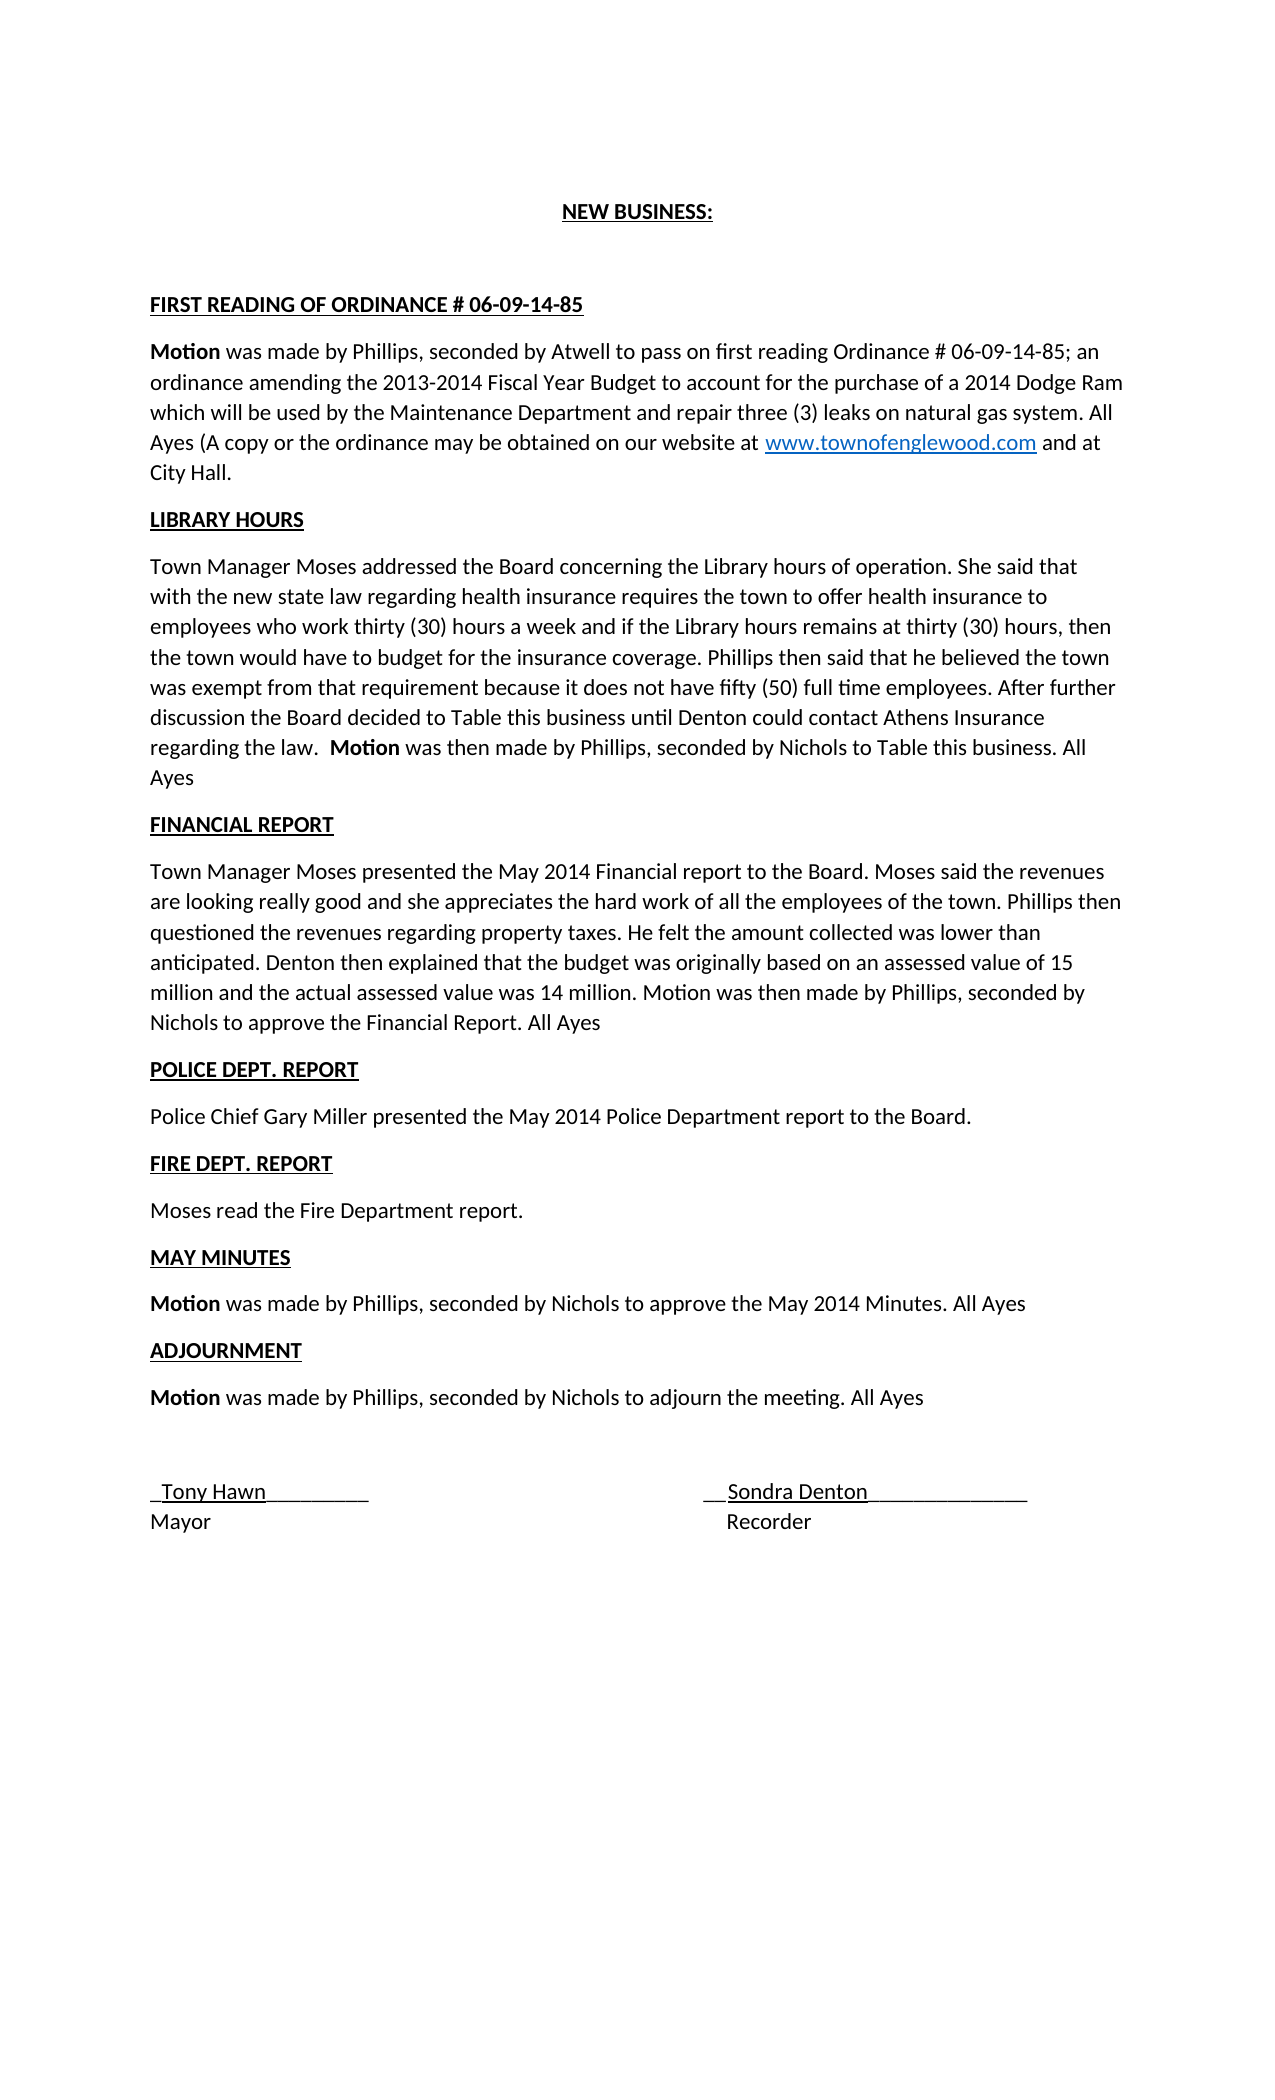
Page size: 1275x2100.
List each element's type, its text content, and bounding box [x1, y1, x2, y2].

text Motion was made by Phillips, seconded by Atwell to pass on first reading Ordinance # 06-09-14-85; an ordinance amending the 2013-2014 Fiscal Year Budget to account for the purchase of a 2014 Dodge Ram which will be used by the Maintenance Department and repair three (3) leaks on natural gas system. All Ayes (A copy or the ordinance may be obtained on our website at www.townofenglewood.com and at City Hall. [150, 337, 1125, 486]
text Town Manager Moses addressed the Board concerning the Library hours of operation. She said that with the new state law regarding health insurance requires the town to offer health insurance to employees who work thirty (30) hours a week and if the Library hours remains at thirty (30) hours, then the town would have to budget for the insurance coverage. Phillips then said that he believed the town was exempt from that requirement because it does not have fifty (50) full time employees. After further discussion the Board decided to Table this business until Denton could contact Athens Insurance regarding the law. Motion was then made by Phillips, seconded by Nichols to Table this business. All Ayes [150, 552, 1125, 792]
text Moses read the Fire Department report. [150, 1196, 1125, 1224]
text POLICE DEPT. REPORT [150, 1055, 1125, 1083]
text _Tony Hawn_________ __Sondra Denton______________ Mayor Recorder [150, 1477, 1125, 1535]
text Police Chief Gary Miller presented the May 2014 Police Department report to the Board. [150, 1102, 1125, 1130]
text Motion was made by Phillips, seconded by Nichols to adjourn the meeting. All Ayes [150, 1383, 1125, 1411]
text Town Manager Moses presented the May 2014 Financial report to the Board. Moses said the revenues are looking really good and she appreciates the hard work of all the employees of the town. Phillips then questioned the revenues regarding property taxes. He felt the amount collected was lower than anticipated. Denton then explained that the budget was originally based on an assessed value of 15 million and the actual assessed value was 14 million. Motion was then made by Phillips, seconded by Nichols to approve the Financial Report. All Ayes [150, 857, 1125, 1036]
text FIRE DEPT. REPORT [150, 1149, 1125, 1177]
text LIBRARY HOURS [150, 505, 1125, 533]
text Motion was made by Phillips, seconded by Nichols to approve the May 2014 Minutes. All Ayes [150, 1289, 1125, 1318]
text MAY MINUTES [150, 1243, 1125, 1271]
text NEW BUSINESS: [150, 197, 1125, 225]
text ADJOURNMENT [150, 1336, 1125, 1364]
text FINANCIAL REPORT [150, 810, 1125, 838]
text FIRST READING OF ORDINANCE # 06-09-14-85 [150, 291, 1125, 319]
